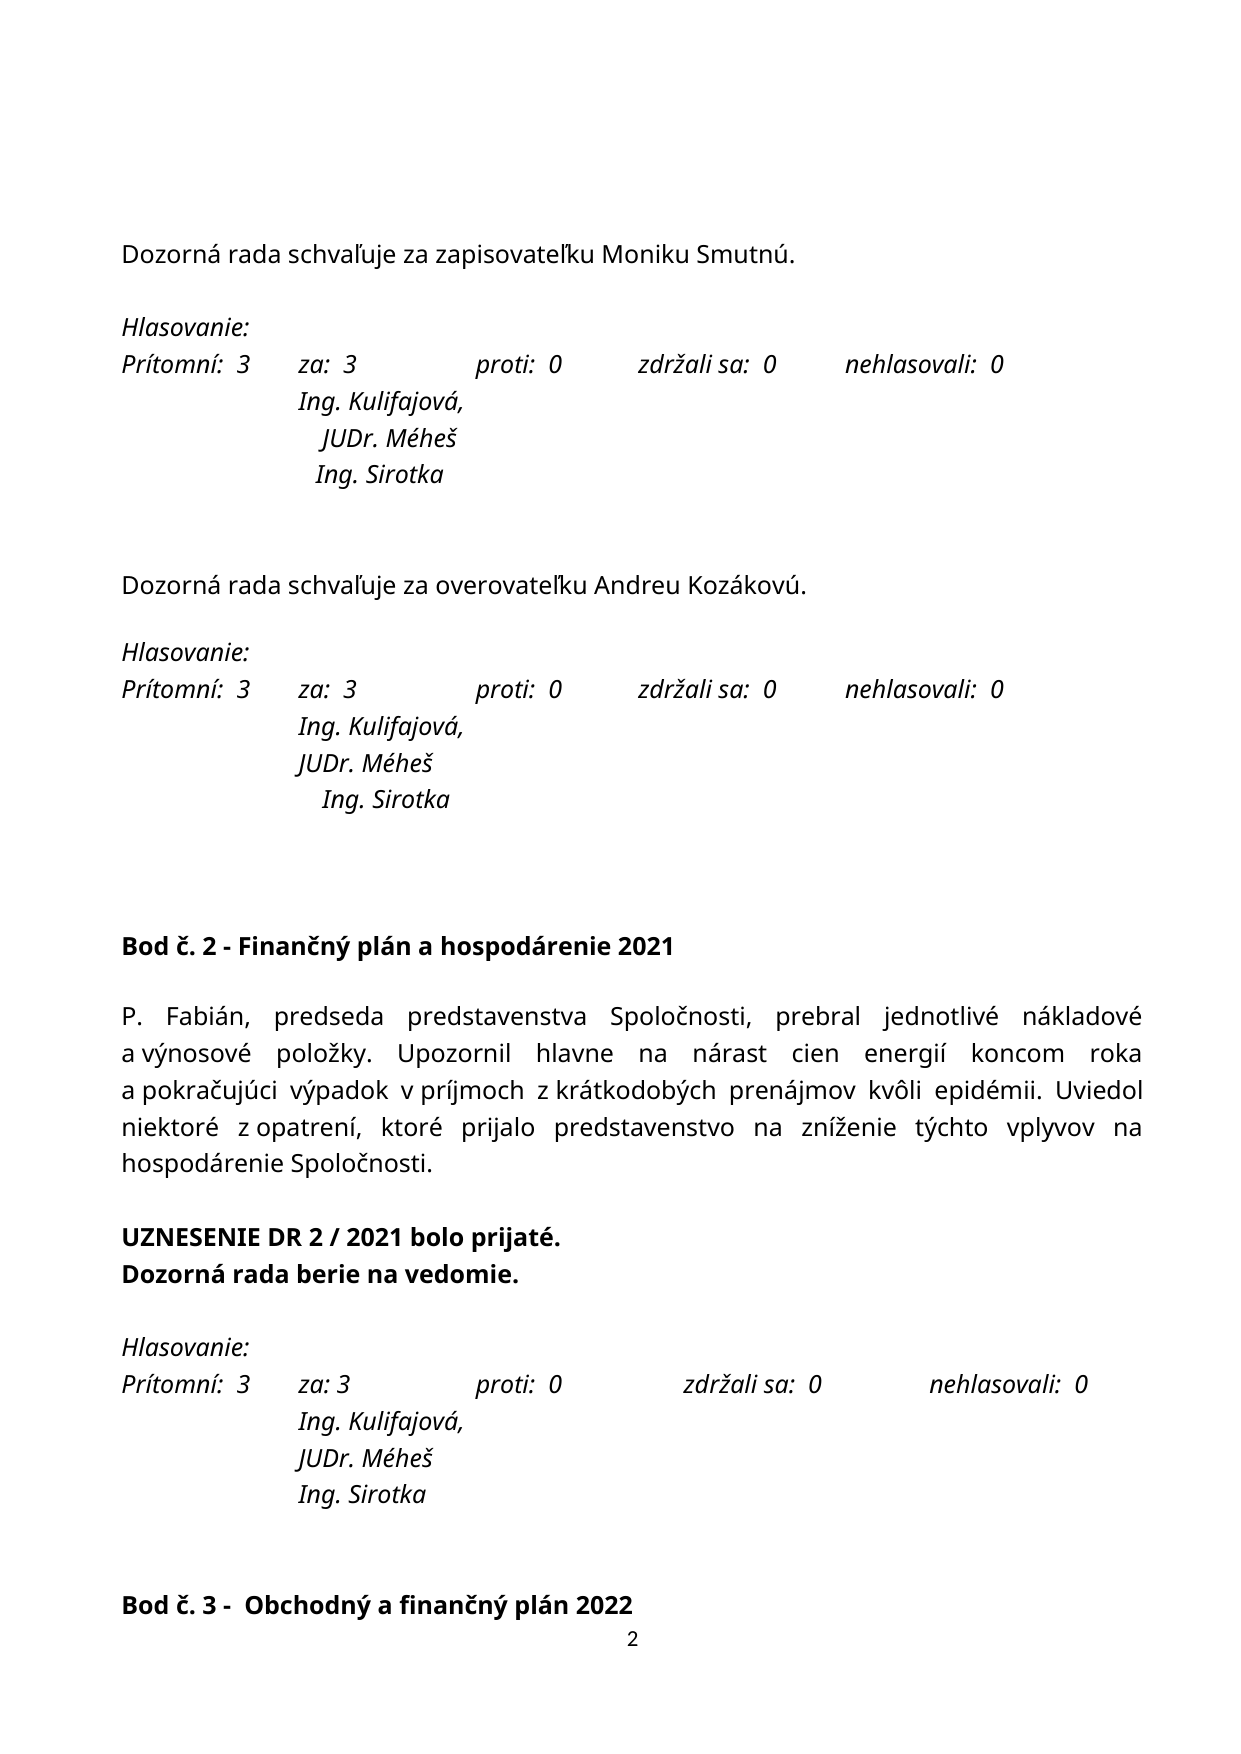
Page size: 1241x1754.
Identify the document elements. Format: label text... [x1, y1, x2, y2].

text Ing. Sirotka [121, 457, 1144, 491]
text JUDr. Méheš [121, 420, 1144, 454]
text JUDr. Méheš [121, 1440, 1144, 1474]
text Prítomní: 3 za: 3 proti: 0 zdržali sa: 0 nehlasovali: 0 [121, 1367, 1144, 1401]
text Dozorná rada schvaľuje za zapisovateľku Moniku Smutnú. [121, 236, 1144, 271]
text Hlasovanie: [121, 310, 1144, 344]
text Dozorná rada schvaľuje za overovateľku Andreu Kozákovú. [121, 567, 1144, 601]
text Prítomní: 3 za: 3 proti: 0 zdržali sa: 0 nehlasovali: 0 [121, 672, 1144, 706]
text Ing. Sirotka [121, 782, 1144, 816]
text UZNESENIE DR 2 / 2021 bolo prijaté. [121, 1220, 1144, 1254]
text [121, 347, 1144, 381]
text Ing. Kulifajová, [121, 383, 1144, 418]
text JUDr. Méheš [121, 745, 1144, 779]
text Hlasovanie: [121, 1330, 1144, 1364]
text Bod č. 2 - Finančný plán a hospodárenie 2021 [121, 929, 1144, 963]
text Hlasovanie: [121, 635, 1144, 669]
text Bod č. 3 - Obchodný a finančný plán 2022 [121, 1587, 1144, 1621]
text Ing. Kulifajová, [121, 1403, 1144, 1438]
text Dozorná rada berie na vedomie. [121, 1256, 1144, 1291]
text Ing. Kulifajová, [121, 708, 1144, 742]
text P. Fabián, predseda predstavenstva Spoločnosti, prebral jednotlivé nákladové a výnosové položky. Upozornil hlavne na nárast cien energií koncom roka a pokračujúci výpadok v príjmoch z krátkodobých prenájmov kvôli epidémii. Uviedol niektoré z opatrení, ktoré prijalo predstavenstvo na zníženie týchto vplyvov na hospodárenie Spoločnosti. [121, 999, 1144, 1180]
text Ing. Sirotka [121, 1477, 1144, 1511]
